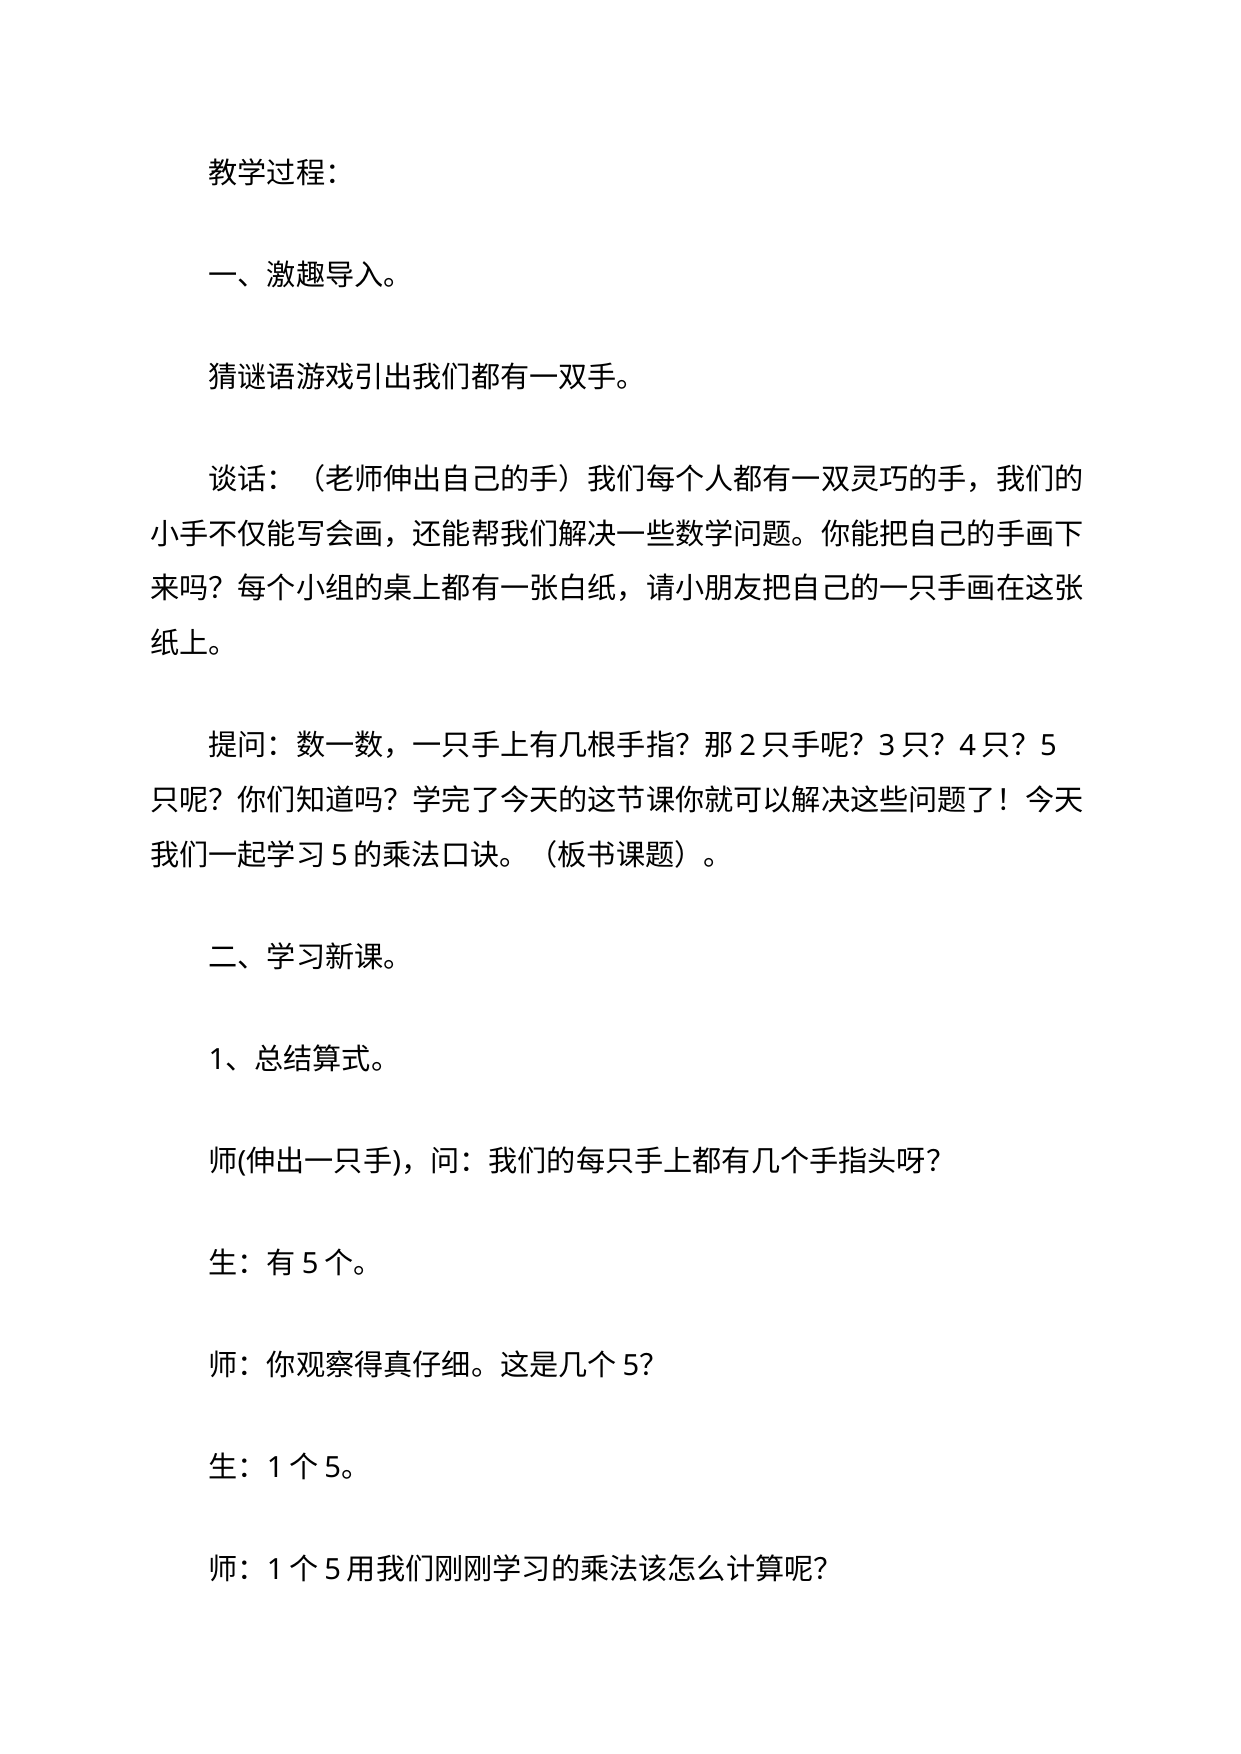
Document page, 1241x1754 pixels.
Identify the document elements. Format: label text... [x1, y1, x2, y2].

text 生：有5个。 [150, 1239, 1090, 1282]
text 二、学习新课。 [150, 934, 1090, 976]
text 师：1个5用我们刚刚学习的乘法该怎么计算呢？ [150, 1545, 1090, 1588]
text 提问：数一数，一只手上有几根手指？那2只手呢？3只？4只？5只呢？你们知道吗？学完了今天的这节课你就可以解决这些问题了！今天我们一起学习5的乘法口诀。（板书课题）。 [150, 722, 1090, 874]
text 生：1个5。 [150, 1443, 1090, 1486]
text 1、总结算式。 [150, 1035, 1090, 1078]
text 谈话：（老师伸出自己的手）我们每个人都有一双灵巧的手，我们的小手不仅能写会画，还能帮我们解决一些数学问题。你能把自己的手画下来吗？每个小组的桌上都有一张白纸，请小朋友把自己的一只手画在这张纸上。 [150, 455, 1090, 662]
text 猜谜语游戏引出我们都有一双手。 [150, 353, 1090, 396]
text 教学过程： [150, 150, 1090, 192]
text 师(伸出一只手)，问：我们的每只手上都有几个手指头呀？ [150, 1137, 1090, 1180]
text 一、激趣导入。 [150, 252, 1090, 294]
text 师：你观察得真仔细。这是几个5？ [150, 1341, 1090, 1384]
